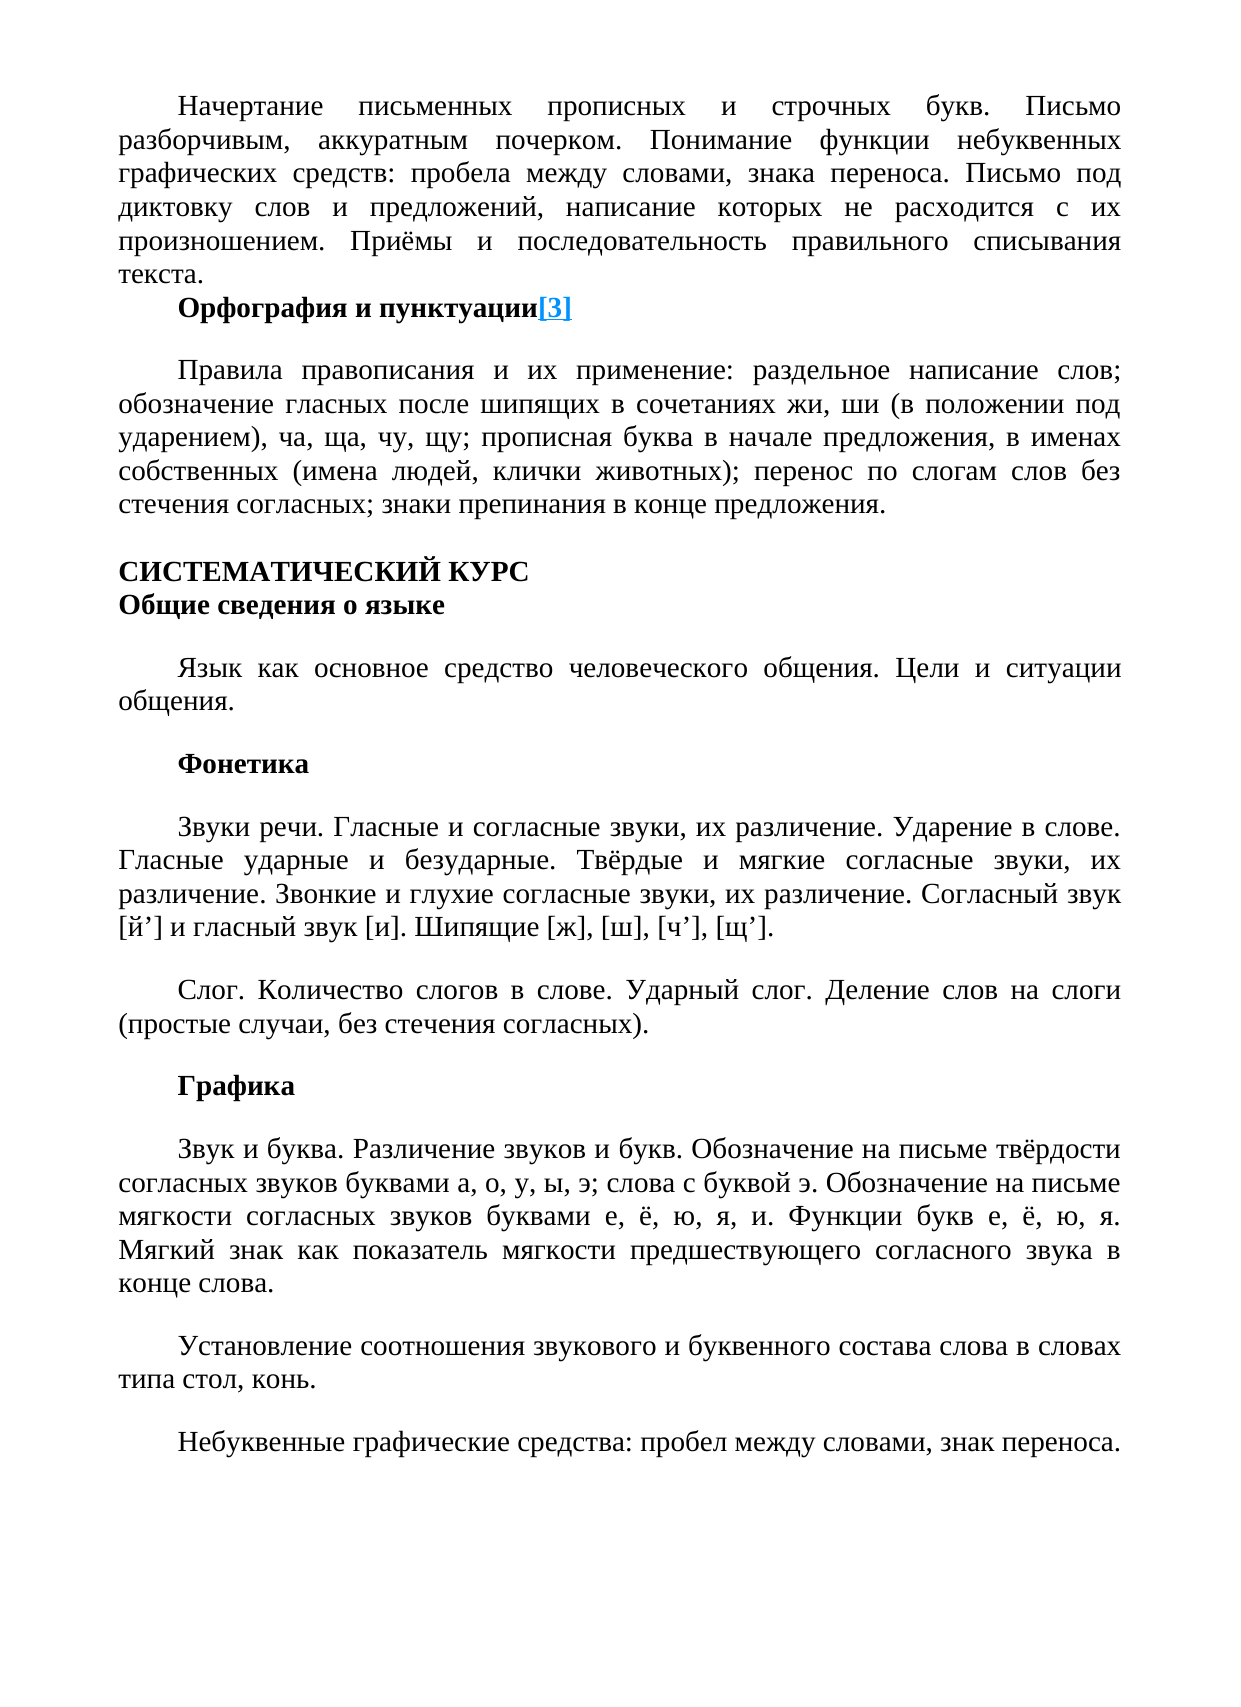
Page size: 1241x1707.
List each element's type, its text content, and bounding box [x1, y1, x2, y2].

text Начертание письменных прописных и строчных букв. Письмо разборчивым, аккуратным почерком. Понимание функции небуквенных графических средств: пробела между словами, знака переноса. Письмо под диктовку слов и предложений, написание которых не расходится с их произношением. Приёмы и последовательность правильного списывания текста. [118, 88, 1122, 290]
text Язык как основное средство человеческого общения. Цели и ситуации общения. [118, 650, 1122, 717]
text Звуки речи. Гласные и согласные звуки, их различение. Ударение в слове. Гласные ударные и безударные. Твёрдые и мягкие согласные звуки, их различение. Звонкие и глухие согласные звуки, их различение. Согласный звук [й’] и гласный звук [и]. Шипящие [ж], [ш], [ч’], [щ’]. [118, 809, 1122, 943]
text Фонетика [118, 746, 1122, 780]
text Орфография и пунктуации[3] [118, 290, 1122, 323]
text Звук и буква. Различение звуков и букв. Обозначение на письме твёрдости согласных звуков буквами а, о, у, ы, э; слова с буквой э. Обозначение на письме мягкости согласных звуков буквами е, ё, ю, я, и. Функции букв е, ё, ю, я. Мягкий знак как показатель мягкости предшествующего согласного звука в конце слова. [118, 1131, 1122, 1299]
text СИСТЕМАТИЧЕСКИЙ КУРС [118, 554, 1122, 587]
text Слог. Количество слогов в слове. Ударный слог. Деление слов на слоги (простые случаи, без стечения согласных). [118, 972, 1122, 1039]
text Небуквенные графические средства: пробел между словами, знак переноса. [118, 1424, 1122, 1458]
text Установление соотношения звукового и буквенного состава слова в словах типа стол, конь. [118, 1328, 1122, 1395]
text Правила правописания и их применение: раздельное написание слов; обозначение гласных после шипящих в сочетаниях жи, ши (в положении под ударением), ча, ща, чу, щу; прописная буква в начале предложения, в именах собственных (имена людей, клички животных); перенос по слогам слов без стечения согласных; знаки препинания в конце предложения. [118, 352, 1122, 520]
text Графика [118, 1068, 1122, 1102]
text Общие сведения о языке [118, 587, 1122, 621]
